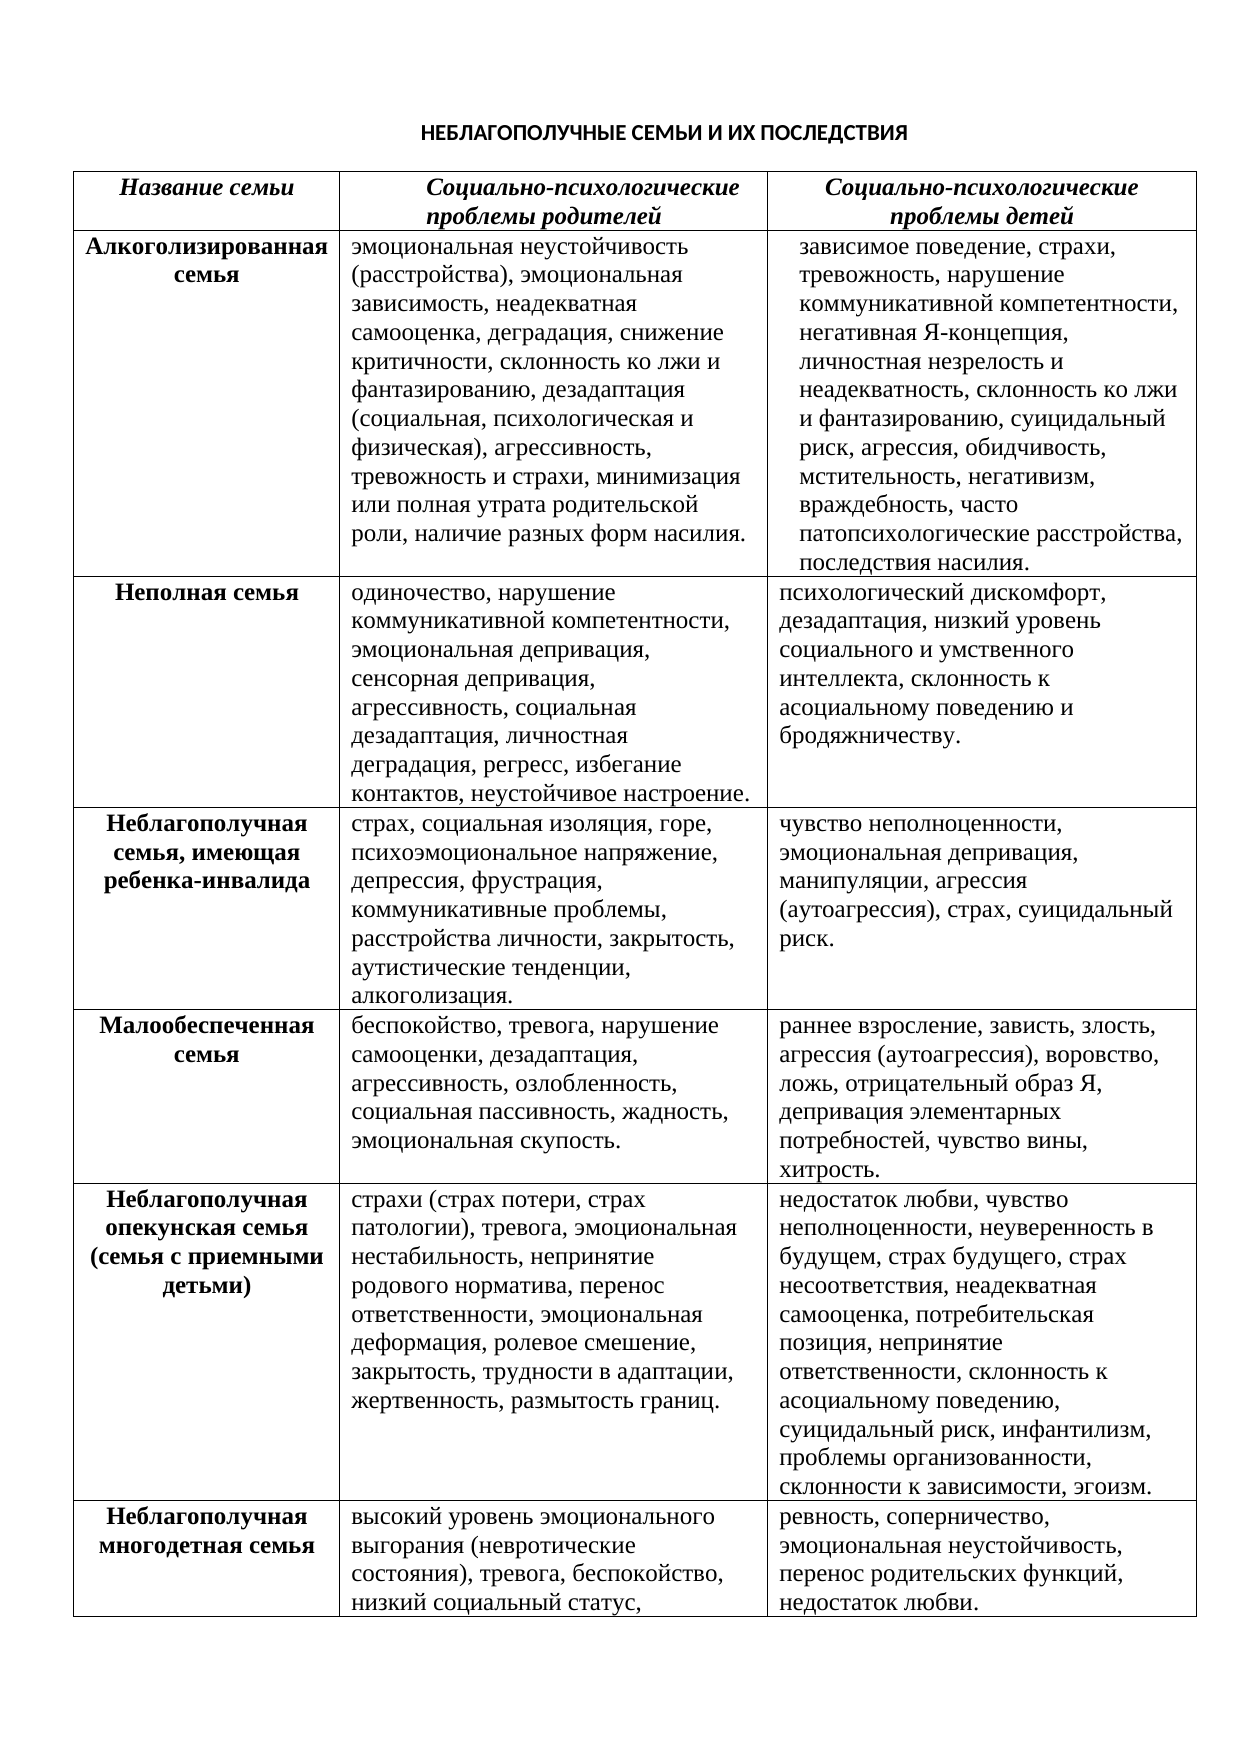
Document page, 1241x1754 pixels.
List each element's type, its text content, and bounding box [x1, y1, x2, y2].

table_header Название семьи [74, 172, 339, 230]
table_cell страх, социальная изоляция, горе, психоэмоциональное напряжение, депрессия, фрустрация, коммуникативные проблемы, расстройства личности, закрытость, аутистические тенденции, алкоголизация. [340, 808, 767, 1009]
table_cell беспокойство, тревога, нарушение самооценки, дезадаптация, агрессивность, озлобленность, социальная пассивность, жадность, эмоциональная скупость. [340, 1010, 767, 1183]
table_cell раннее взросление, зависть, злость, агрессия (аутоагрессия), воровство, ложь, отрицательный образ Я, депривация элементарных потребностей, чувство вины, хитрость. [768, 1010, 1196, 1183]
table_cell Неблагополучная опекунская семья (семья с приемными детьми) [74, 1184, 339, 1500]
table_cell чувство неполноценности, эмоциональная депривация, манипуляции, агрессия (аутоагрессия), страх, суицидальный риск. [768, 808, 1196, 1009]
table_cell одиночество, нарушение коммуникативной компетентности, эмоциональная депривация, сенсорная депривация, агрессивность, социальная дезадаптация, личностная деградация, регресс, избегание контактов, неустойчивое настроение. [340, 577, 767, 807]
table_cell Неблагополучная семья, имеющая ребенка-инвалида [74, 808, 339, 1009]
table_cell эмоциональная неустойчивость (расстройства), эмоциональная зависимость, неадекватная самооценка, деградация, снижение критичности, склонность ко лжи и фантазированию, дезадаптация (социальная, психологическая и физическая), агрессивность, тревожность и страхи, минимизация или полная утрата родительской роли, наличие разных форм насилия. [340, 231, 767, 576]
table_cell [74, 1501, 339, 1616]
table_cell недостаток любви, чувство неполноценности, неуверенность в будущем, страх будущего, страх несоответствия, неадекватная самооценка, потребительская позиция, непринятие ответственности, склонность к асоциальному поведению, суицидальный риск, инфантилизм, проблемы организованности, склонности к зависимости, эгоизм. [768, 1184, 1196, 1500]
table_cell Малообеспеченная семья [74, 1010, 339, 1183]
table_cell Неполная семья [74, 577, 339, 807]
table_cell страхи (страх потери, страх патологии), тревога, эмоциональная нестабильность, непринятие родового норматива, перенос ответственности, эмоциональная деформация, ролевое смешение, закрытость, трудности в адаптации, жертвенность, размытость границ. [340, 1184, 767, 1500]
text НЕБЛАГОПОЛУЧНЫЕ СЕМЬИ И ИХ ПОСЛЕДСТВИЯ [177, 118, 1152, 146]
table_cell Алкоголизированная семья [74, 231, 339, 576]
table_header Социально-психологические проблемы детей [768, 172, 1196, 230]
table_cell зависимое поведение, страхи, тревожность, нарушение коммуникативной компетентности, негативная Я-концепция, личностная незрелость и неадекватность, склонность ко лжи и фантазированию, суицидальный риск, агрессия, обидчивость, мстительность, негативизм, враждебность, часто патопсихологические расстройства, последствия насилия. [768, 231, 1196, 576]
table_header Социально-психологические проблемы родителей [340, 172, 767, 230]
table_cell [340, 1501, 767, 1616]
table_cell психологический дискомфорт, дезадаптация, низкий уровень социального и умственного интеллекта, склонность к асоциальному поведению и бродяжничеству. [768, 577, 1196, 807]
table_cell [768, 1501, 1196, 1616]
